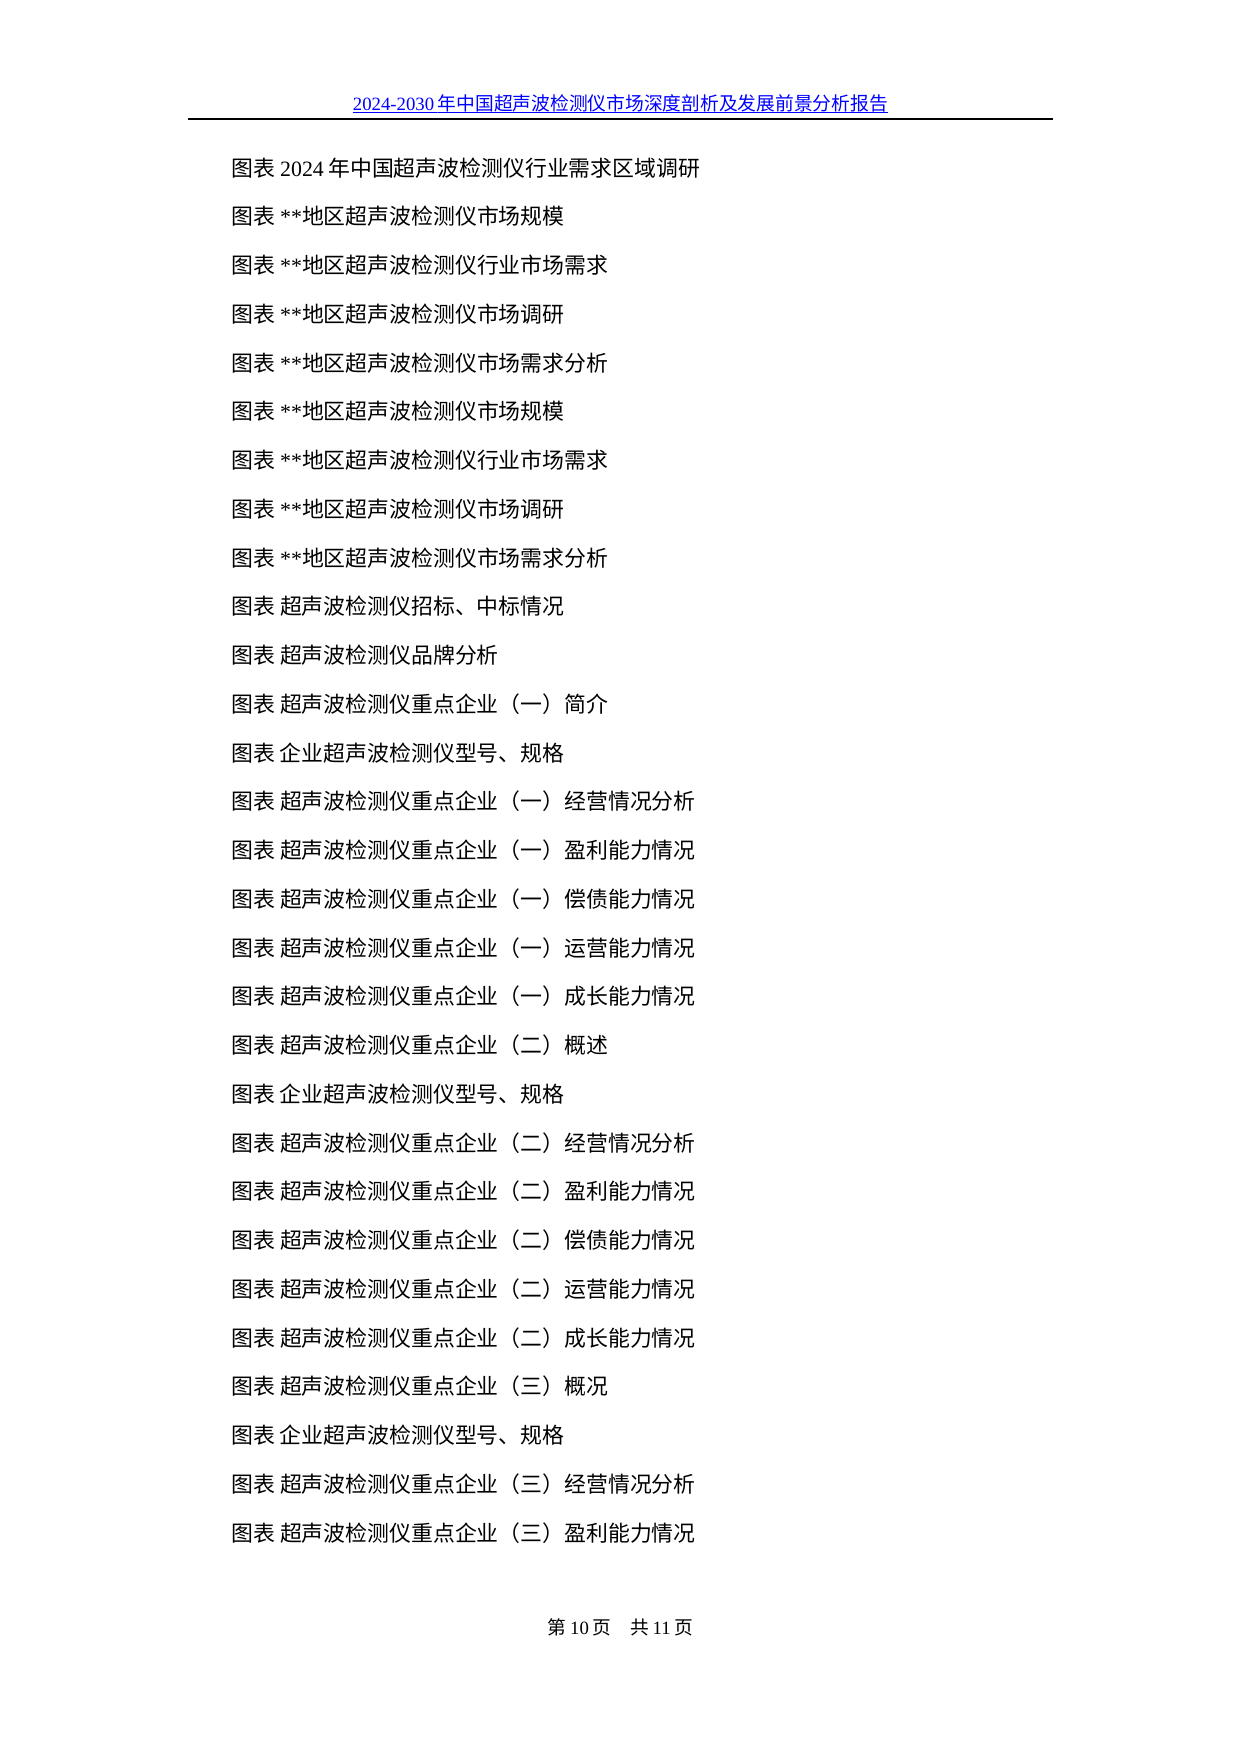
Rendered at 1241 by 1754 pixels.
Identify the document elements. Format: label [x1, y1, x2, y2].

text [187, 150, 1053, 1548]
